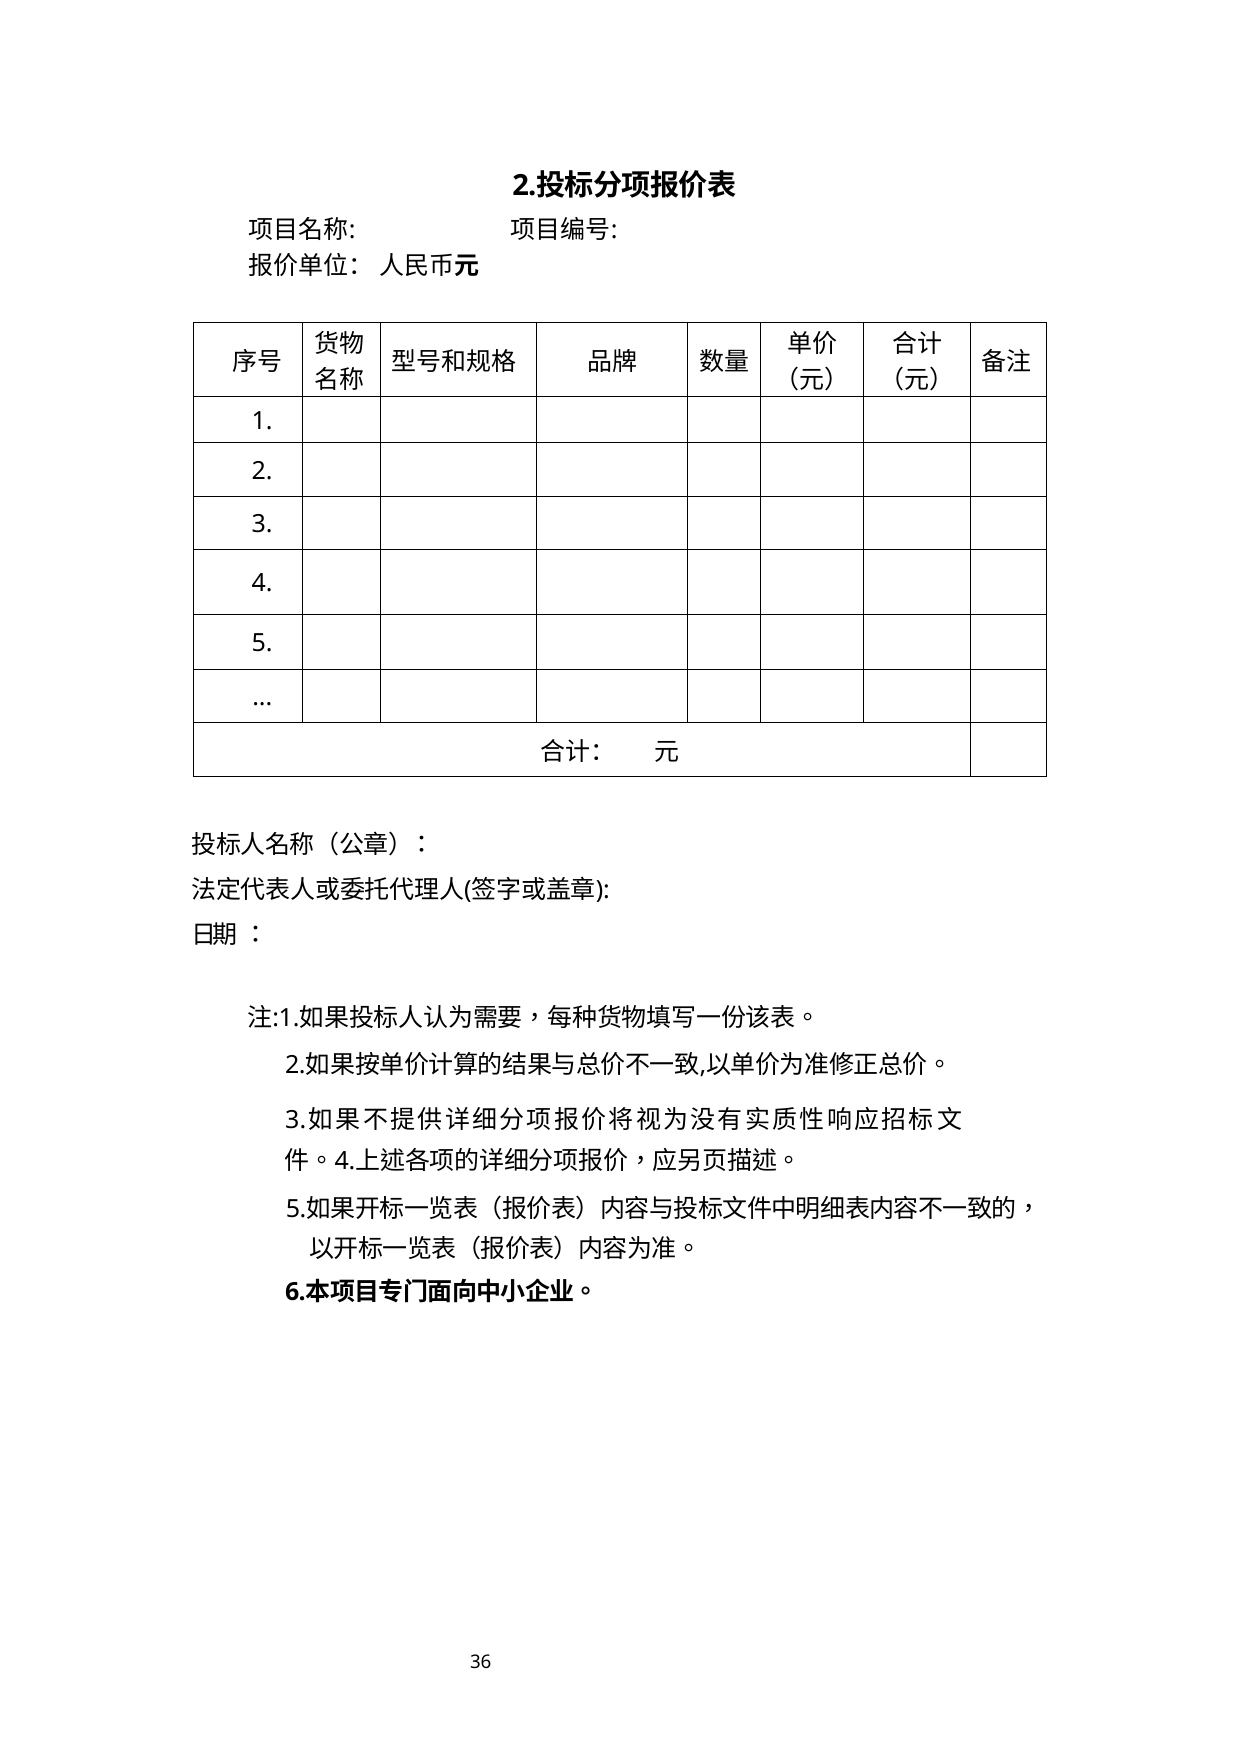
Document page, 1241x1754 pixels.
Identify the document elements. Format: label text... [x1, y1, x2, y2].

table_cell [303, 670, 380, 722]
text 报价单位： 人民币元 [124, 245, 1116, 281]
table_cell [537, 615, 687, 669]
table_cell [303, 615, 380, 669]
table_cell [537, 497, 687, 549]
table_cell [688, 497, 760, 549]
text 项目名称: 项目编号: [248, 214, 1116, 245]
table_header 货物 名称 [303, 323, 380, 396]
table_cell 5. [194, 615, 302, 669]
table_cell [971, 670, 1046, 722]
table_header 数量 [688, 323, 760, 396]
table_cell [381, 497, 536, 549]
text 法定代表人或委托代理人(签字或盖章): [191, 869, 906, 906]
table_cell [971, 615, 1046, 669]
table_cell [761, 550, 863, 614]
table_cell [303, 397, 380, 442]
text 3.如果不提供详细分项报价将视为没有实质性响应招标文件。4.上述各项的详细分项报价，应另页描述。 [284, 1102, 962, 1177]
table_cell [537, 443, 687, 496]
table_cell [537, 550, 687, 614]
table_cell [864, 670, 970, 722]
table_cell [971, 550, 1046, 614]
table_cell [303, 497, 380, 549]
table_cell [761, 615, 863, 669]
table_cell [761, 397, 863, 442]
table_cell [971, 723, 1046, 776]
table_cell [381, 615, 536, 669]
text 日期 ： [191, 916, 906, 951]
table_cell 合计： 元 [194, 723, 970, 776]
table_cell [864, 550, 970, 614]
table_cell [381, 397, 536, 442]
table_cell [761, 497, 863, 549]
table_cell [303, 550, 380, 614]
table_cell 3. [194, 497, 302, 549]
table_header 序号 [194, 323, 302, 396]
text 2.投标分项报价表 [506, 167, 1116, 203]
table_cell [688, 397, 760, 442]
table_cell [688, 615, 760, 669]
table_cell ... [194, 670, 302, 722]
table_cell [537, 670, 687, 722]
table_cell [864, 497, 970, 549]
table_cell [864, 397, 970, 442]
table_cell [971, 497, 1046, 549]
table_header 型号和规格 [381, 323, 536, 396]
table_cell [761, 670, 863, 722]
table_header 单价 （元） [761, 323, 863, 396]
table_cell [761, 443, 863, 496]
text 投标人名称（公章）： [191, 828, 1116, 859]
table_cell [688, 443, 760, 496]
table_cell 2. [194, 443, 302, 496]
text 6.本项目专门面向中小企业。 [285, 1275, 1116, 1306]
table_cell [864, 443, 970, 496]
table_header 备注 [971, 323, 1046, 396]
table_cell 1. [194, 397, 302, 442]
table_cell [688, 550, 760, 614]
table_cell [688, 670, 760, 722]
table_cell [381, 550, 536, 614]
table_cell [381, 443, 536, 496]
table_cell [971, 397, 1046, 442]
text 2.如果按单价计算的结果与总价不一致,以单价为准修正总价。 [284, 1047, 962, 1081]
table_cell [303, 443, 380, 496]
table_cell [971, 443, 1046, 496]
text 注:1.如果投标人认为需要，每种货物填写一份该表。 [247, 1002, 1116, 1033]
table_cell [864, 615, 970, 669]
table_cell [537, 397, 687, 442]
table_header 合计 （元） [864, 323, 970, 396]
table_header 品牌 [537, 323, 687, 396]
text 5.如果开标一览表（报价表）内容与投标文件中明细表内容不一致的，以开标一览表（报价表）内容为准。 [286, 1191, 1046, 1264]
table_cell [381, 670, 536, 722]
table_cell 4. [194, 550, 302, 614]
